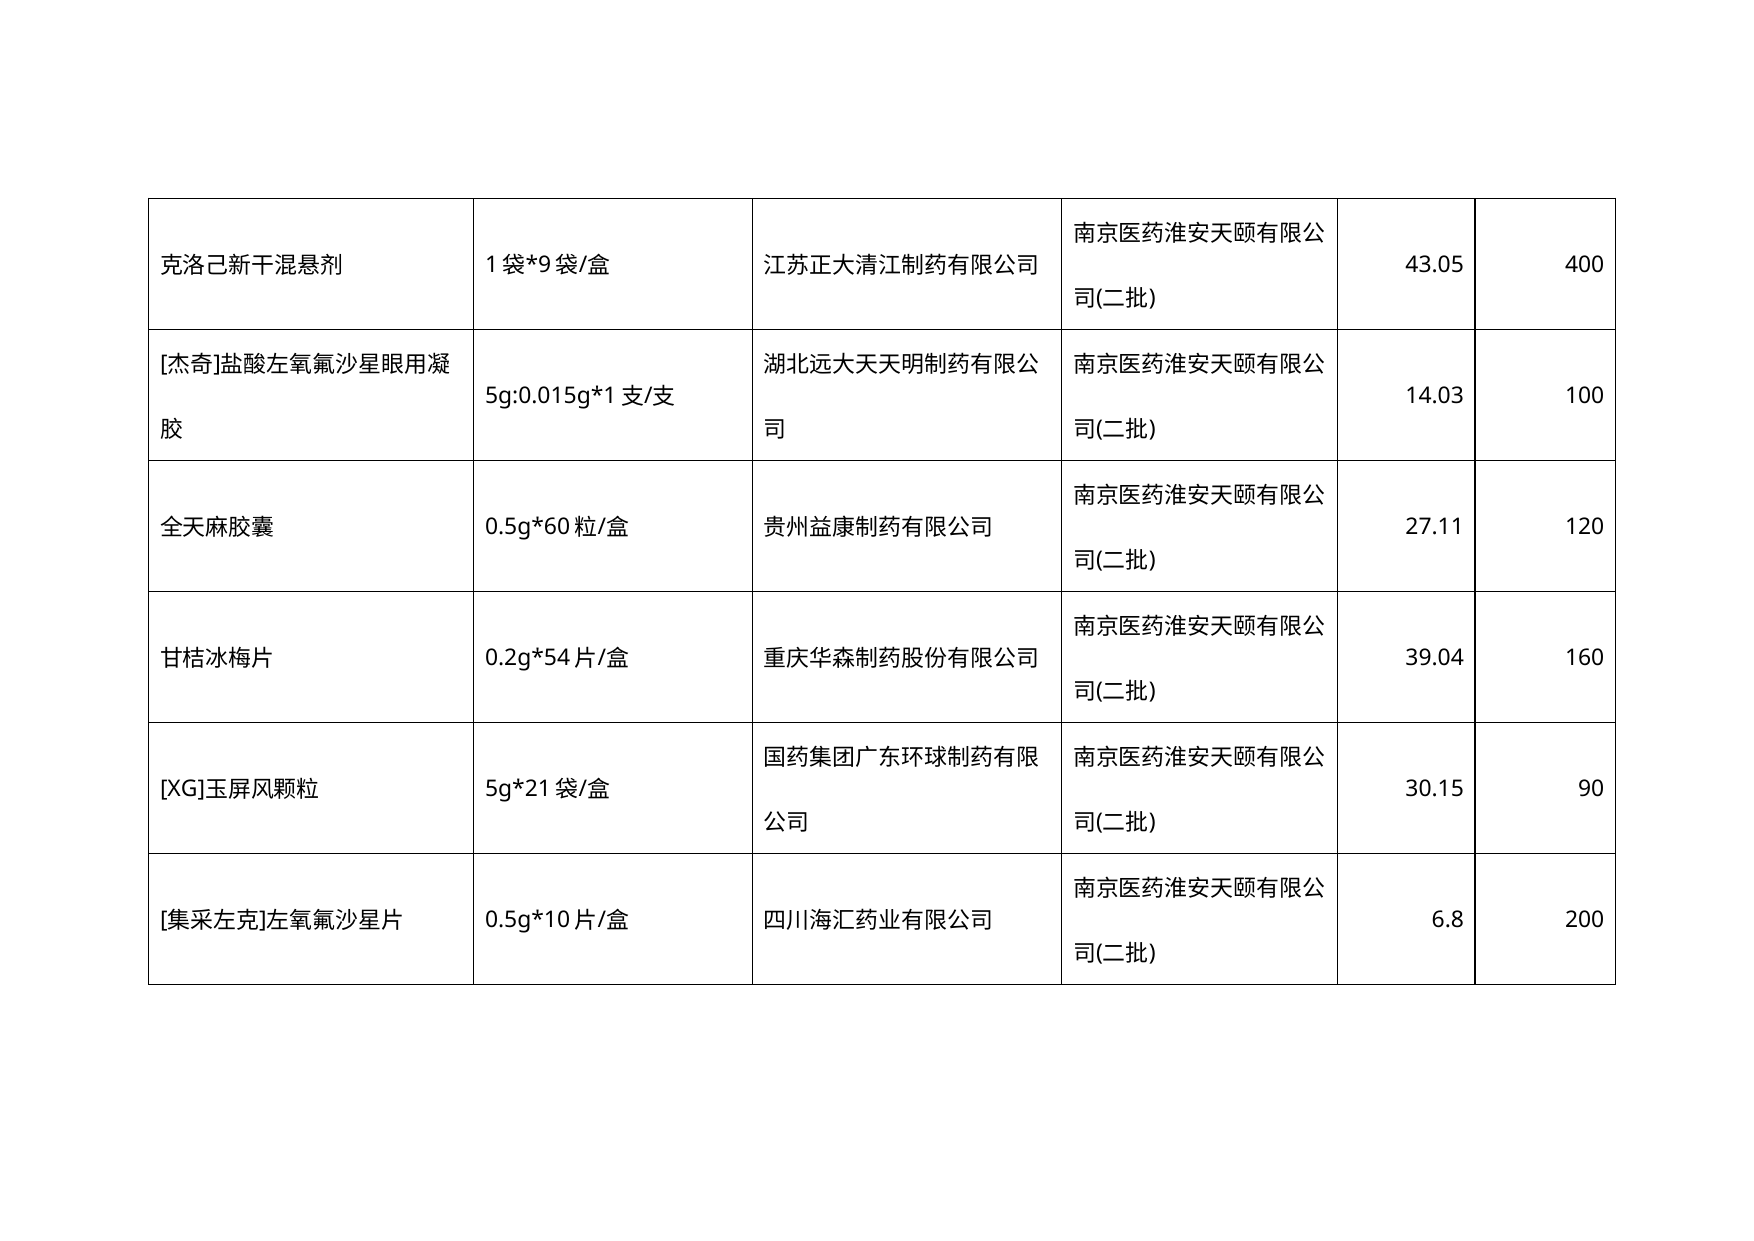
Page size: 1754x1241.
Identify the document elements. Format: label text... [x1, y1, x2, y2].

table_cell 南京医药淮安天颐有限公司(二批) [1062, 592, 1337, 722]
table_cell 南京医药淮安天颐有限公司(二批) [1062, 461, 1337, 591]
table_cell 400 [1476, 199, 1615, 329]
table_cell 14.03 [1338, 330, 1474, 460]
table_cell 6.8 [1338, 854, 1474, 984]
table_cell 0.5g*10片/盒 [474, 854, 752, 984]
table_cell 0.2g*54片/盒 [474, 592, 752, 722]
table_cell 5g:0.015g*1支/支 [474, 330, 752, 460]
table_cell 39.04 [1338, 592, 1474, 722]
table_cell 国药集团广东环球制药有限公司 [753, 723, 1061, 853]
table_cell 43.05 [1338, 199, 1474, 329]
table_cell 江苏正大清江制药有限公司 [753, 199, 1061, 329]
table_cell 湖北远大天天明制药有限公司 [753, 330, 1061, 460]
table_cell 5g*21袋/盒 [474, 723, 752, 853]
table_cell 南京医药淮安天颐有限公司(二批) [1062, 854, 1337, 984]
table_cell 贵州益康制药有限公司 [753, 461, 1061, 591]
table_cell 30.15 [1338, 723, 1474, 853]
table_cell 120 [1476, 461, 1615, 591]
table_cell 27.11 [1338, 461, 1474, 591]
table_cell 160 [1476, 592, 1615, 722]
table_cell [杰奇]盐酸左氧氟沙星眼用凝胶 [149, 330, 473, 460]
table_cell 南京医药淮安天颐有限公司(二批) [1062, 330, 1337, 460]
table_cell 全天麻胶囊 [149, 461, 473, 591]
table_cell 重庆华森制药股份有限公司 [753, 592, 1061, 722]
table_cell 四川海汇药业有限公司 [753, 854, 1061, 984]
table_cell [XG]玉屏风颗粒 [149, 723, 473, 853]
table_cell 南京医药淮安天颐有限公司(二批) [1062, 723, 1337, 853]
table_cell 100 [1476, 330, 1615, 460]
table_cell 甘桔冰梅片 [149, 592, 473, 722]
table_cell 0.5g*60粒/盒 [474, 461, 752, 591]
table_cell 1袋*9袋/盒 [474, 199, 752, 329]
table_cell 克洛己新干混悬剂 [149, 199, 473, 329]
table_cell 200 [1476, 854, 1615, 984]
table_cell 南京医药淮安天颐有限公司(二批) [1062, 199, 1337, 329]
table_cell 90 [1476, 723, 1615, 853]
table_cell [集采左克]左氧氟沙星片 [149, 854, 473, 984]
